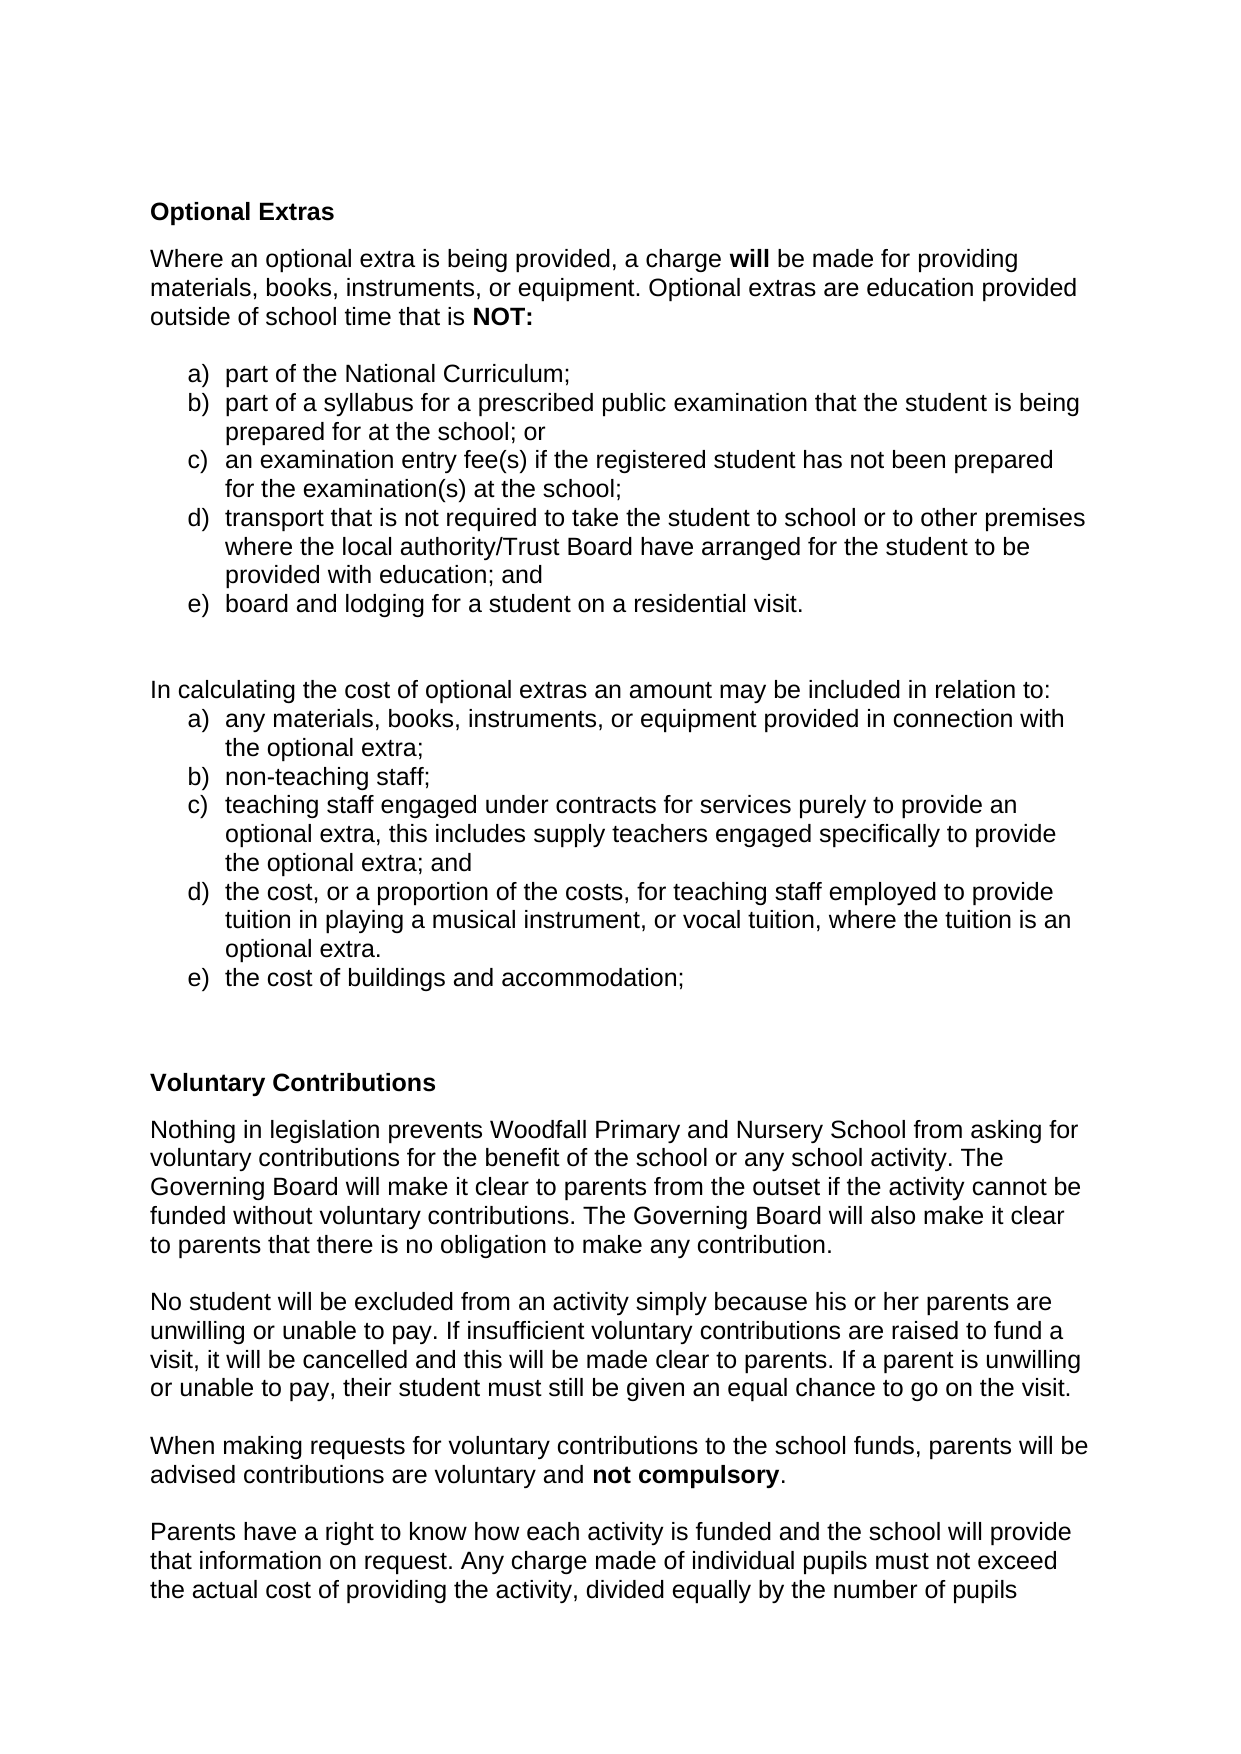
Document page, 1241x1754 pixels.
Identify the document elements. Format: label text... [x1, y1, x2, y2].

list part of the National Curriculum; [187, 359, 1090, 388]
list an examination entry fee(s) if the registered student has not been prepared for the examination(s) at the school; [187, 445, 1090, 503]
text Nothing in legislation prevents Woodfall Primary and Nursery School from asking for voluntary contributions for the benefit of the school or any school activity. The Governing Board will make it clear to parents from the outset if the activity cannot be funded without voluntary contributions. The Governing Board will also make it clear to parents that there is no obligation to make any contribution. [150, 1114, 1090, 1258]
list board and lodging for a student on a residential visit. [187, 589, 1090, 618]
list teaching staff engaged under contracts for services purely to provide an optional extra, this includes supply teachers engaged specifically to provide the optional extra; and [187, 790, 1090, 877]
title Optional Extras [150, 197, 1090, 226]
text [150, 1517, 1090, 1603]
list the cost of buildings and accommodation; [187, 963, 1090, 992]
list transport that is not required to take the student to school or to other premises where the local authority/Trust Board have arranged for the student to be provided with education; and [187, 503, 1090, 589]
subtitle Voluntary Contributions [150, 1067, 1090, 1096]
text In calculating the cost of optional extras an amount may be included in relation to: [150, 675, 1090, 704]
list any materials, books, instruments, or equipment provided in connection with the optional extra; [187, 704, 1090, 762]
list part of a syllabus for a prescribed public examination that the student is being prepared for at the school; or [187, 388, 1090, 445]
list non-teaching staff; [187, 762, 1090, 790]
text No student will be excluded from an activity simply because his or her parents are unwilling or unable to pay. If insufficient voluntary contributions are raised to fund a visit, it will be cancelled and this will be made clear to parents. If a parent is unwilling or unable to pay, their student must still be given an equal chance to go on the visit. [150, 1287, 1090, 1402]
text When making requests for voluntary contributions to the school funds, parents will be advised contributions are voluntary and not compulsory. [150, 1431, 1090, 1488]
list the cost, or a proportion of the costs, for teaching staff employed to provide tuition in playing a musical instrument, or vocal tuition, where the tuition is an optional extra. [187, 877, 1090, 963]
text Where an optional extra is being provided, a charge will be made for providing materials, books, instruments, or equipment. Optional extras are education provided outside of school time that is NOT: [150, 244, 1090, 330]
